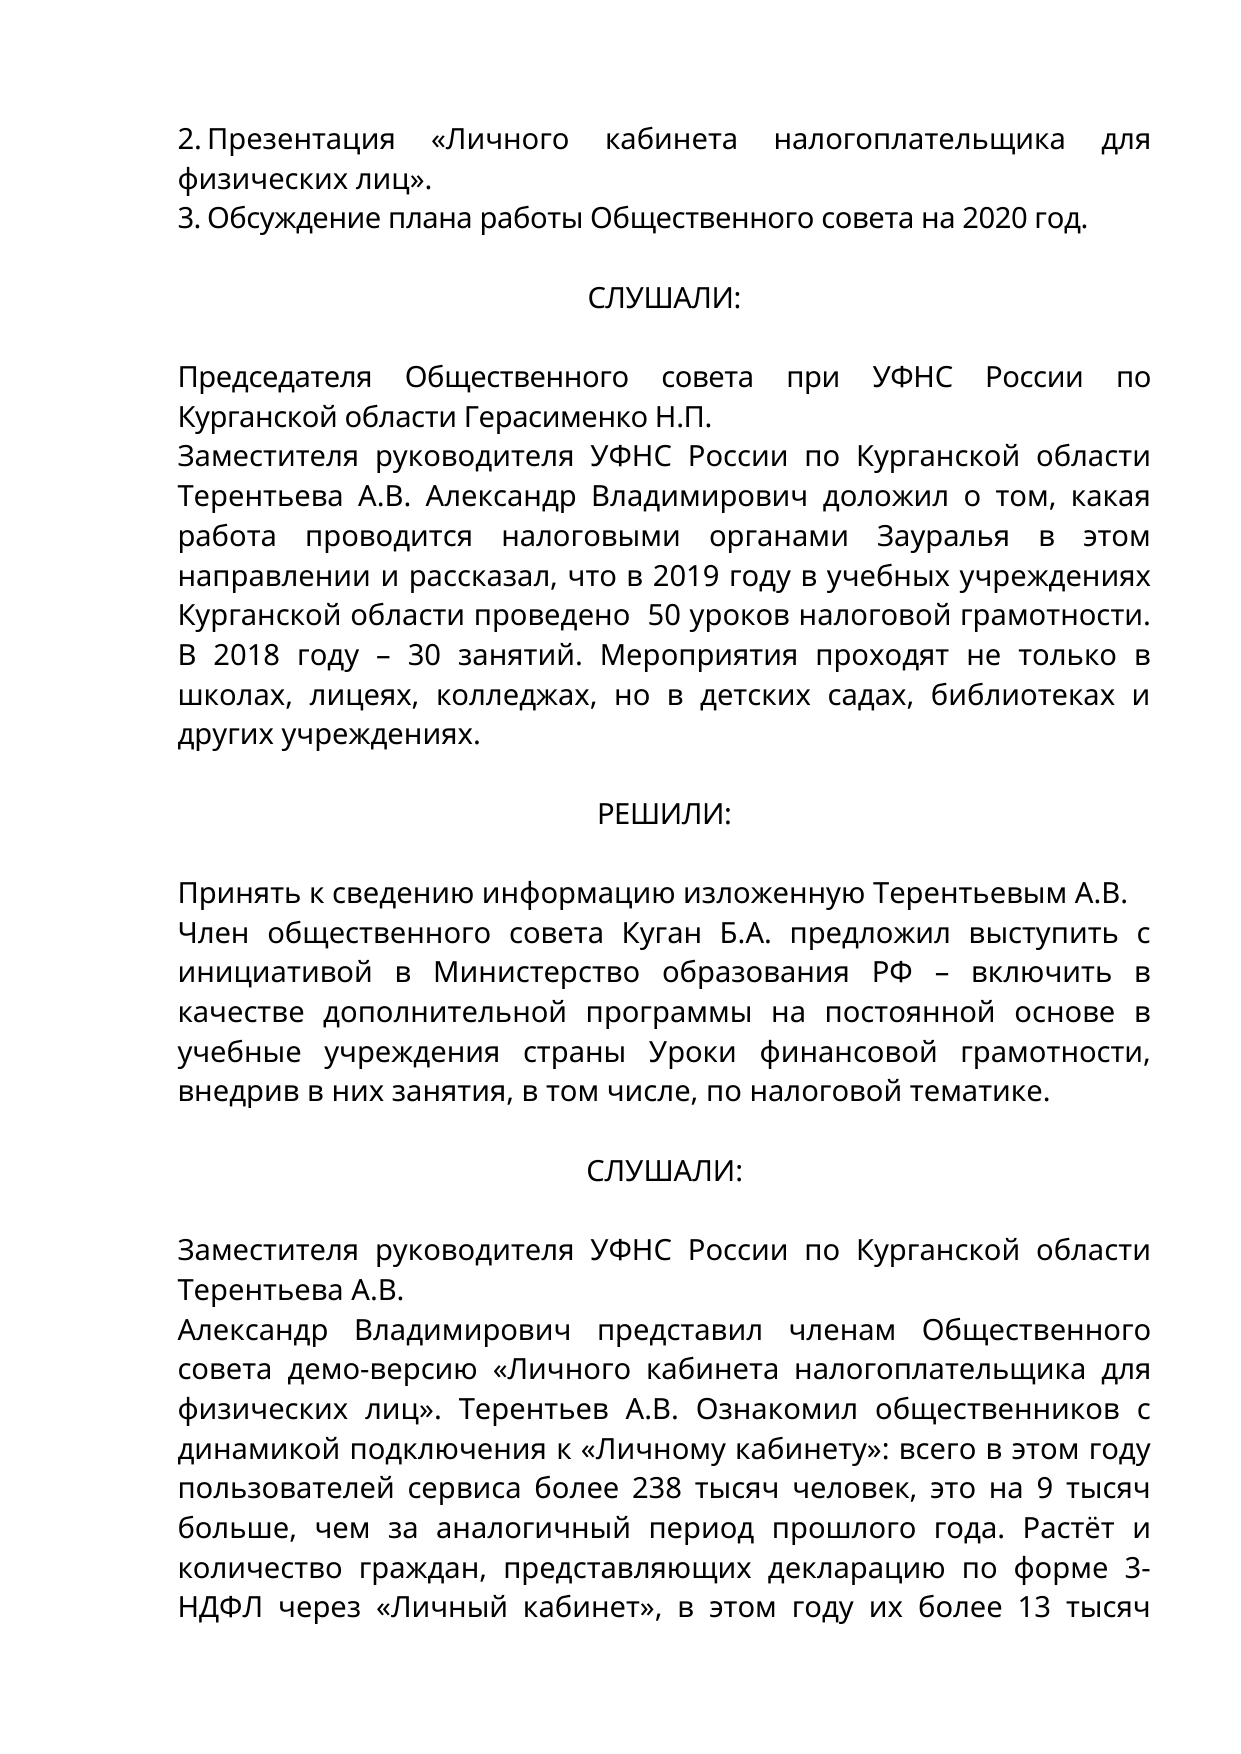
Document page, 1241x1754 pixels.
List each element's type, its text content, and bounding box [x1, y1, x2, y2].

text Председателя Общественного совета при УФНС России по Курганской области Герасименко Н.П. [177, 356, 1152, 436]
text РЕШИЛИ: [177, 793, 1152, 833]
text Член общественного совета Куган Б.А. предложил выступить с инициативой в Министерство образования РФ – включить в качестве дополнительной программы на постоянной основе в учебные учреждения страны Уроки финансовой грамотности, внедрив в них занятия, в том числе, по налоговой тематике. [177, 912, 1152, 1110]
text СЛУШАЛИ: [177, 277, 1152, 317]
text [177, 1309, 1152, 1626]
text СЛУШАЛИ: [177, 1150, 1152, 1190]
text Заместителя руководителя УФНС России по Курганской области Терентьева А.В. Александр Владимирович доложил о том, какая работа проводится налоговыми органами Зауралья в этом направлении и рассказал, что в 2019 году в учебных учреждениях Курганской области проведено 50 уроков налоговой грамотности. В 2018 году – 30 занятий. Мероприятия проходят не только в школах, лицеях, колледжах, но в детских садах, библиотеках и других учреждениях. [177, 436, 1152, 753]
list Обсуждение плана работы Общественного совета на 2020 год. [177, 198, 1152, 237]
list Презентация «Личного кабинета налогоплательщика для физических лиц». [177, 118, 1152, 198]
text Принять к сведению информацию изложенную Терентьевым А.В. [177, 872, 1152, 912]
text Заместителя руководителя УФНС России по Курганской области Терентьева А.В. [177, 1229, 1152, 1309]
